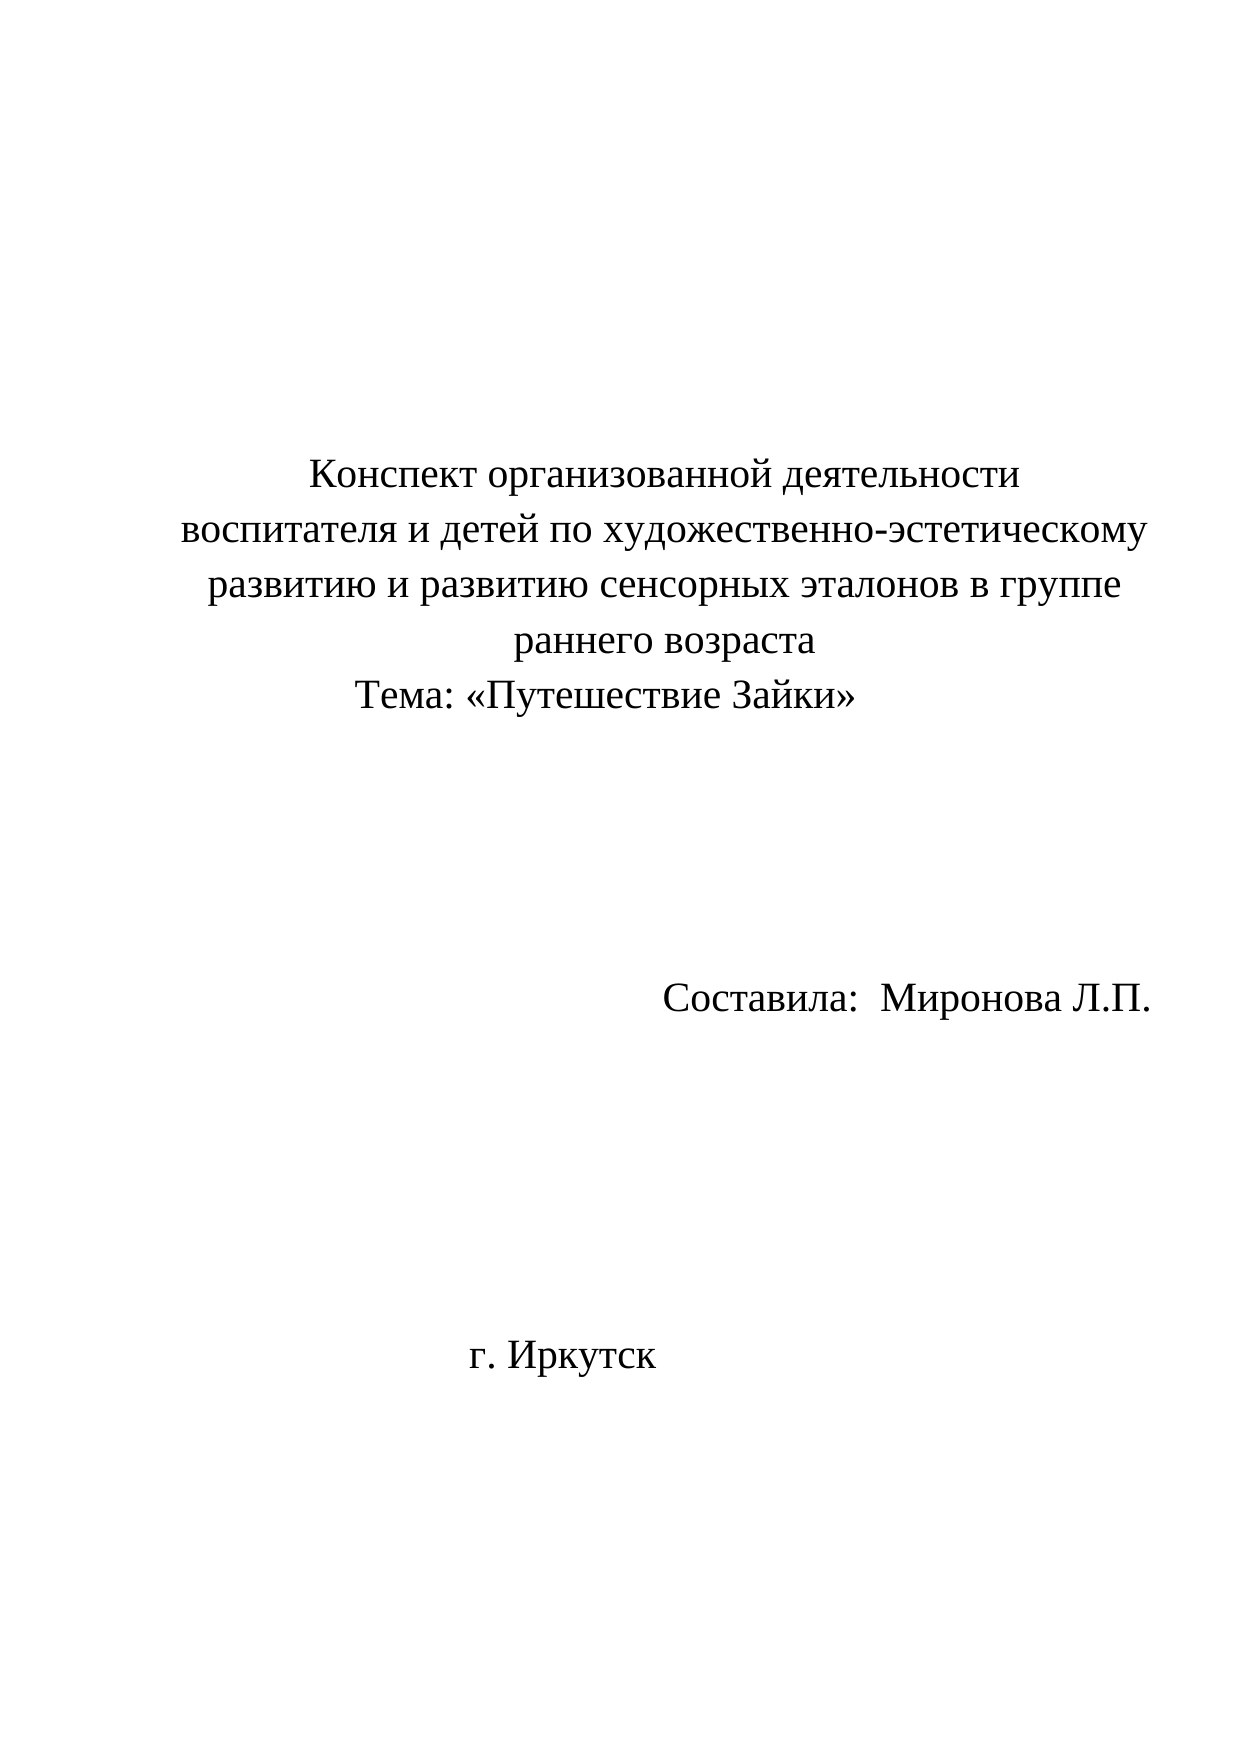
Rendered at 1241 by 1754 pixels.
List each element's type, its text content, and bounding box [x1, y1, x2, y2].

text Конспект организованной деятельности [177, 449, 1152, 497]
text Составила: Миронова Л.П. [177, 973, 1152, 1021]
text Тема: «Путешествие Зайки» [177, 669, 1152, 717]
text воспитателя и детей по художественно-эстетическому развитию и развитию сенсорных эталонов в группе раннего возраста [177, 504, 1152, 662]
text г. Иркутск [177, 1330, 1152, 1378]
